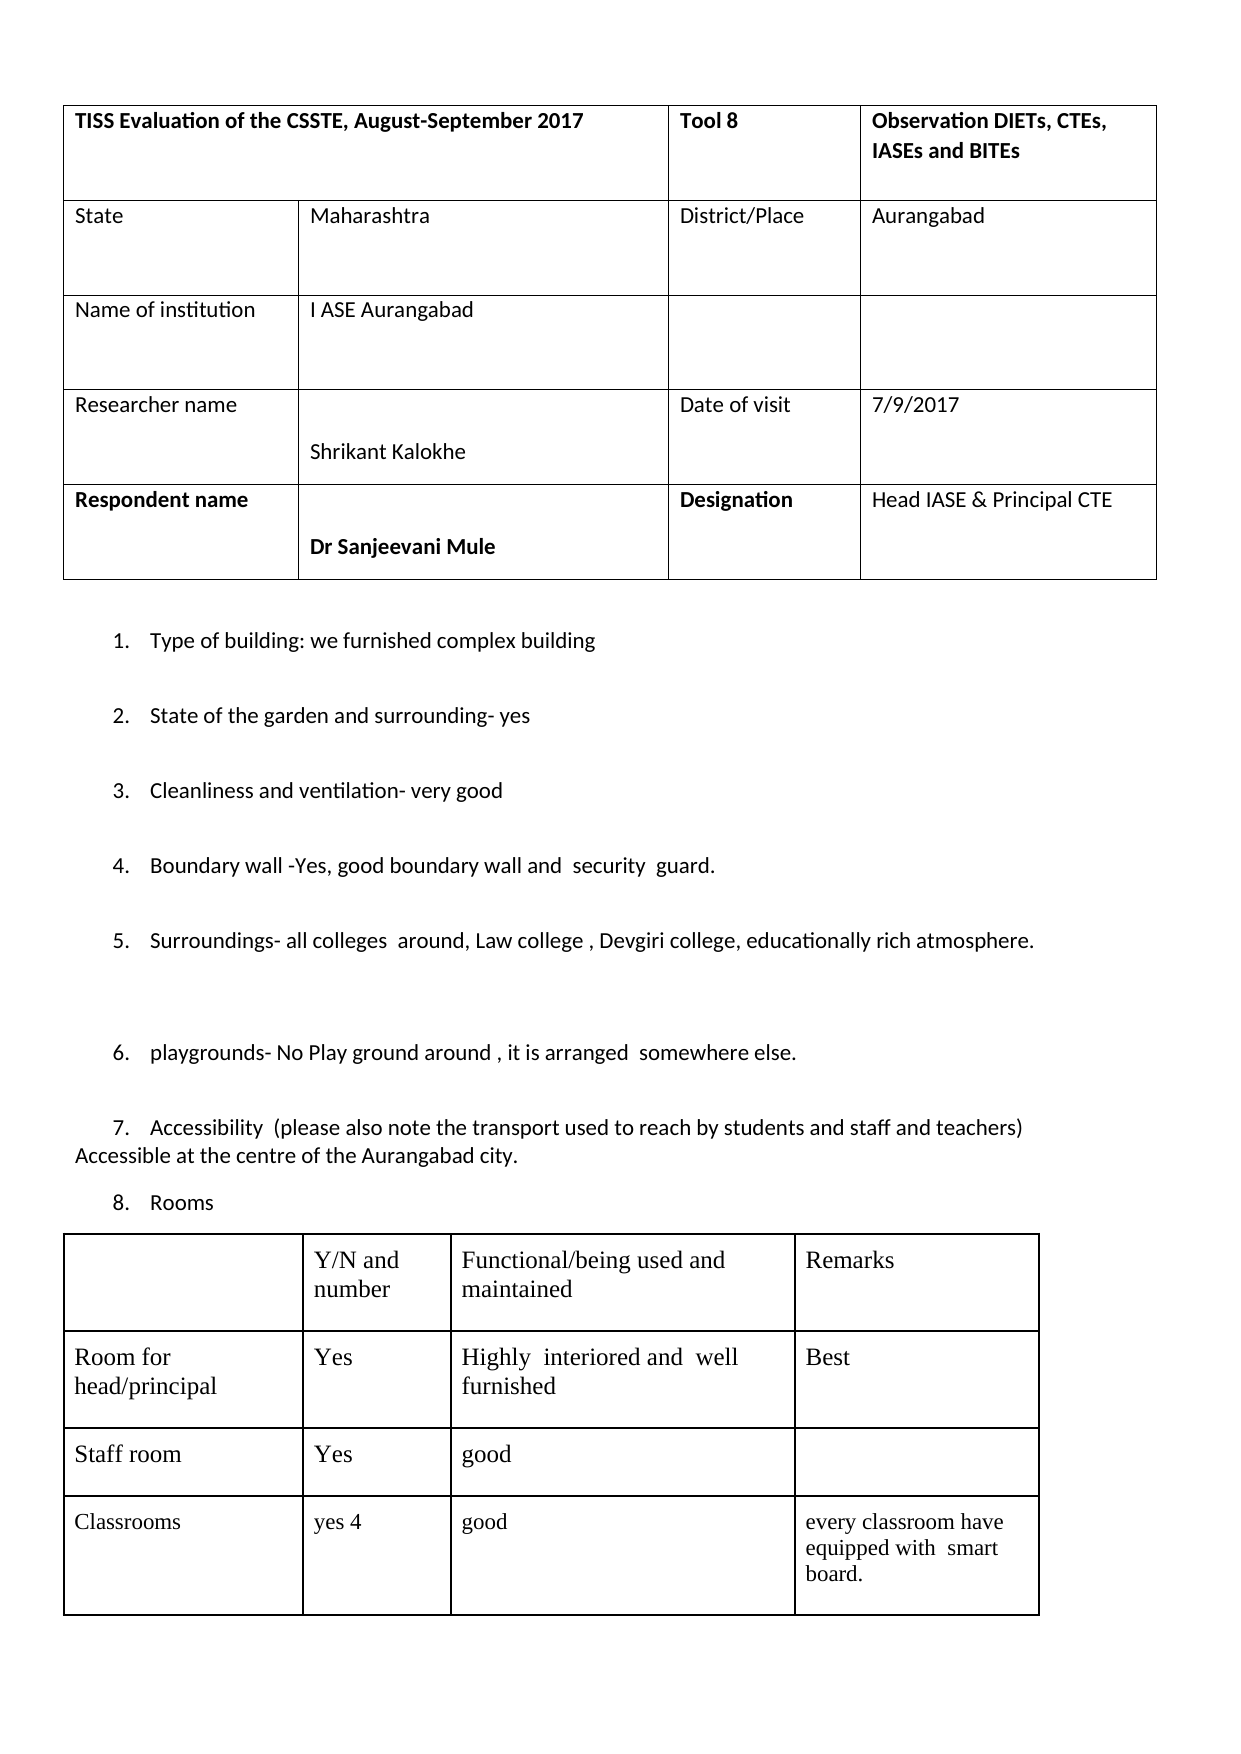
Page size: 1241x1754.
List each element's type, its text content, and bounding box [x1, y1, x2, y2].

table_header Observation DIETs, CTEs, IASEs and BITEs [861, 106, 1156, 200]
table_cell Respondent name [64, 485, 298, 579]
table_cell [796, 1429, 1038, 1495]
table_header Y/N and number [304, 1235, 450, 1330]
list State of the garden and surrounding- yes [112, 701, 1165, 729]
table_cell Best [796, 1332, 1038, 1427]
table_cell I ASE Aurangabad [299, 296, 668, 389]
table_cell Date of visit [669, 390, 860, 484]
table_cell Head IASE & Principal CTE [861, 485, 1156, 579]
table_cell [861, 296, 1156, 389]
table_cell Yes [304, 1332, 450, 1427]
table_cell Room for head/principal [65, 1332, 302, 1427]
text Accessible at the centre of the Aurangabad city. [75, 1141, 1165, 1169]
table_header TISS Evaluation of the CSSTE, August-September 2017 [64, 106, 668, 200]
table_cell Maharashtra [299, 201, 668, 294]
table_cell Aurangabad [861, 201, 1156, 294]
list Surroundings- all colleges around, Law college , Devgiri college, educationally rich atmosphere. [112, 926, 1165, 954]
list Rooms [112, 1188, 1165, 1216]
table_cell District/Place [669, 201, 860, 294]
table_cell Shrikant Kalokhe [299, 390, 668, 484]
table_cell good [452, 1497, 794, 1614]
table_cell every classroom have equipped with smart board. [796, 1497, 1038, 1614]
table_cell State [64, 201, 298, 294]
table_cell good [452, 1429, 794, 1495]
list Accessibility (please also note the transport used to reach by students and staff and teachers) [112, 1113, 1165, 1141]
table_header Tool 8 [669, 106, 860, 200]
table_cell Name of institution [64, 296, 298, 389]
table_cell Classrooms [65, 1497, 302, 1614]
table_cell Yes [304, 1429, 450, 1495]
table_cell Highly interiored and well furnished [452, 1332, 794, 1427]
list playgrounds- No Play ground around , it is arranged somewhere else. [112, 1038, 1165, 1066]
table_cell Researcher name [64, 390, 298, 484]
list Cleanliness and ventilation- very good [112, 776, 1165, 804]
table_cell Staff room [65, 1429, 302, 1495]
table_cell Dr Sanjeevani Mule [299, 485, 668, 579]
list Boundary wall -Yes, good boundary wall and security guard. [112, 851, 1165, 879]
table_header Functional/being used and maintained [452, 1235, 794, 1330]
table_cell yes 4 [304, 1497, 450, 1614]
table_cell 7/9/2017 [861, 390, 1156, 484]
list Type of building: we furnished complex building [112, 627, 1165, 654]
table_header [65, 1235, 302, 1330]
table_header Remarks [796, 1235, 1038, 1330]
table_cell Designation [669, 485, 860, 579]
table_cell [669, 296, 860, 389]
